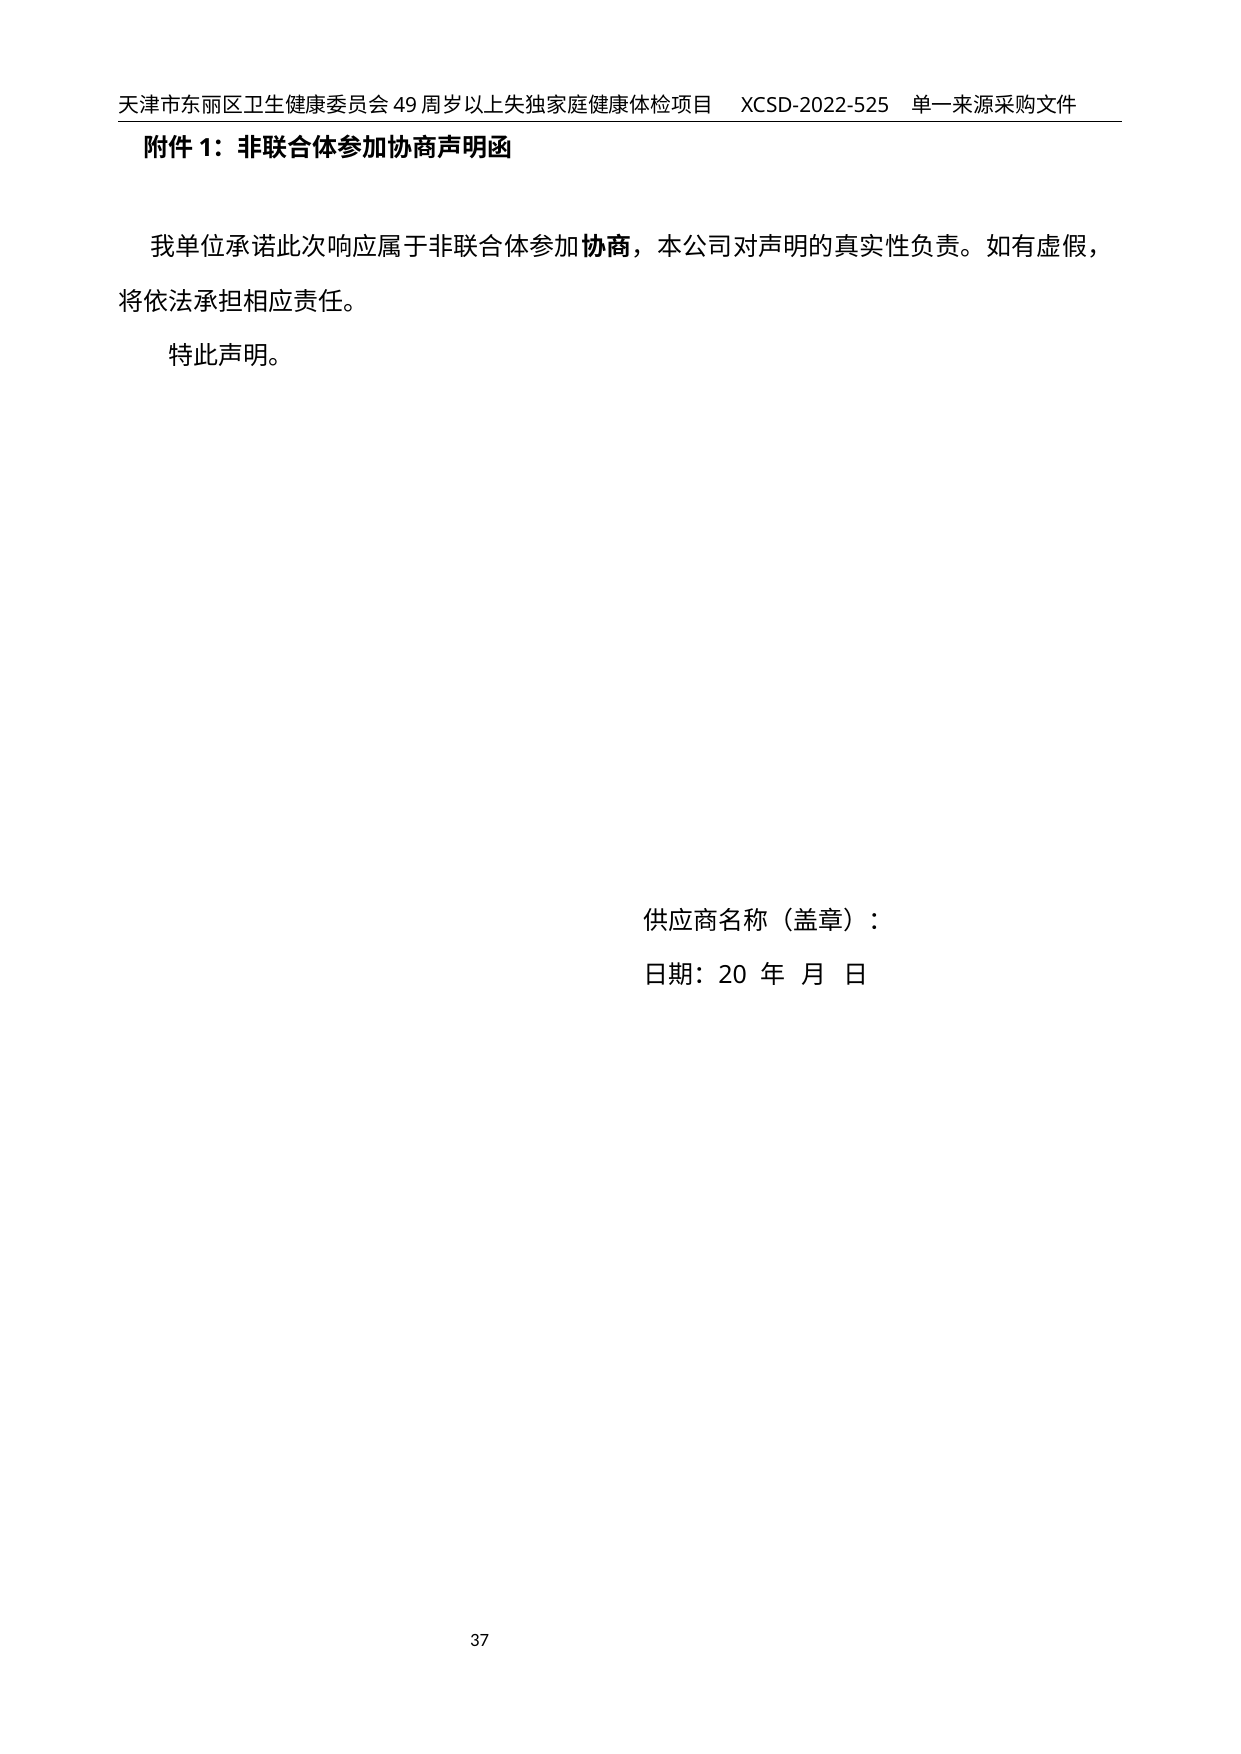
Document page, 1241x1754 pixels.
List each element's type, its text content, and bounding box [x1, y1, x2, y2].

text 供应商名称（盖章）： [118, 900, 1122, 937]
text 日期：20 年 月 日 [118, 955, 1122, 991]
text 特此声明。 [118, 336, 1113, 372]
text 附件1：非联合体参加协商声明函 [118, 127, 1113, 164]
text 我单位承诺此次响应属于非联合体参加协商，本公司对声明的真实性负责。如有虚假，将依法承担相应责任。 [118, 227, 1113, 317]
